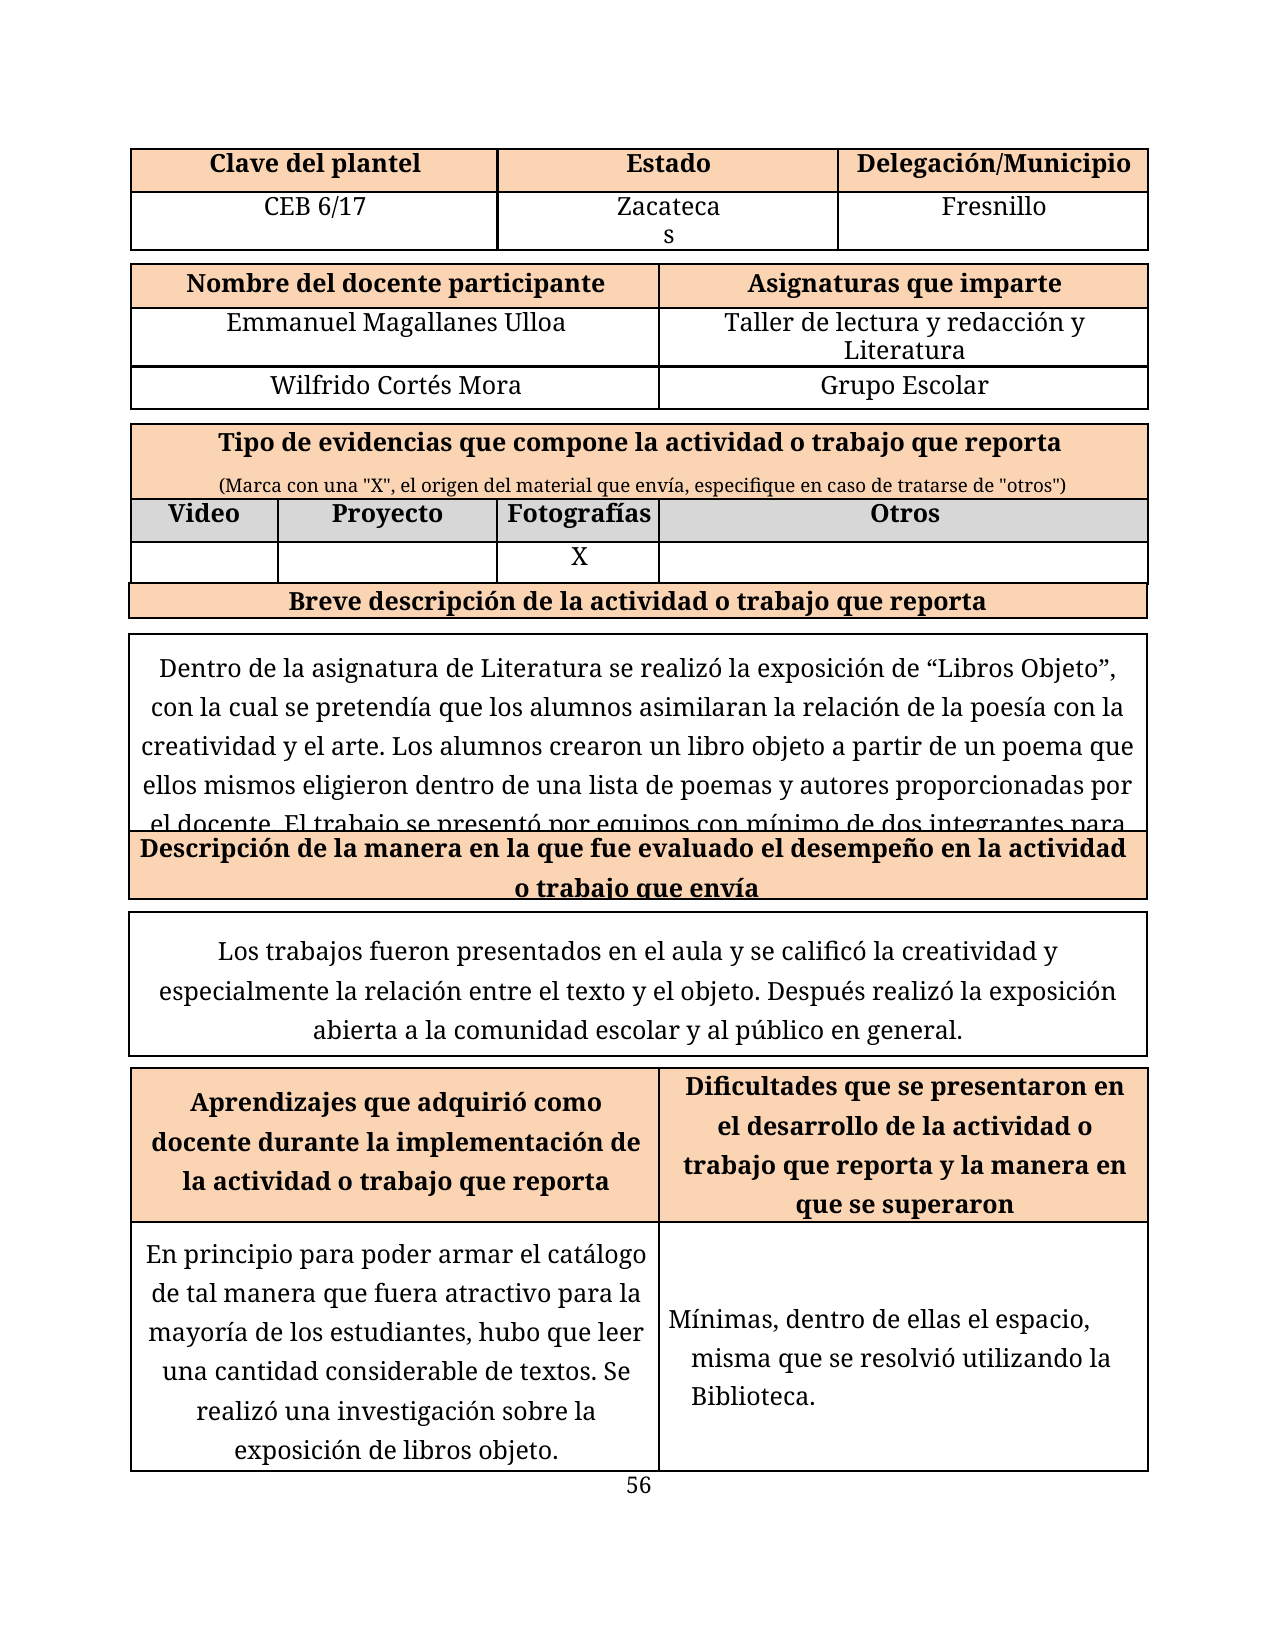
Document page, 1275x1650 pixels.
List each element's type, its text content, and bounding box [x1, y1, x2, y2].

table_header Tipo de evidencias que compone la actividad o trabajo que reporta (Marca con una "X", el origen del material que envía, especifique en caso de tratarse de "otros") [132, 425, 1147, 498]
table_header Dificultades que se presentaron en el desarrollo de la actividad o trabajo que reporta y la manera en que se superaron [660, 1069, 1147, 1221]
table_cell Zacatecas [499, 193, 837, 249]
table_header Aprendizajes que adquirió como docente durante la implementación de la actividad o trabajo que reporta [132, 1069, 658, 1221]
table_cell Video [132, 500, 277, 541]
table_cell Fotografías [498, 500, 658, 541]
table_header Asignaturas que imparte [660, 265, 1147, 307]
table_cell Otros [660, 500, 1147, 541]
table_cell Mínimas, dentro de ellas el espacio, misma que se resolvió utilizando la Biblioteca. [660, 1223, 1147, 1470]
table_cell Emmanuel Magallanes Ulloa [132, 309, 658, 365]
table_cell CEB 6/17 [132, 193, 496, 249]
table_cell [660, 543, 1147, 582]
table_cell Fresnillo [839, 193, 1147, 249]
table_cell [279, 543, 496, 582]
table_cell Taller de lectura y redacción y Literatura [660, 309, 1147, 365]
table_cell Proyecto [279, 500, 496, 541]
table_header Delegación/Municipio [839, 150, 1147, 191]
table_cell Wilfrido Cortés Mora [132, 368, 658, 408]
table_cell [132, 543, 277, 582]
table_header Estado [499, 150, 837, 191]
table_header Clave del plantel [132, 150, 496, 191]
table_cell X [498, 543, 658, 582]
table_cell Grupo Escolar [660, 368, 1147, 408]
table_cell En principio para poder armar el catálogo de tal manera que fuera atractivo para la mayoría de los estudiantes, hubo que leer una cantidad considerable de textos. Se realizó una investigación sobre la exposición de libros objeto. [132, 1223, 658, 1470]
table_header Nombre del docente participante [132, 265, 658, 307]
